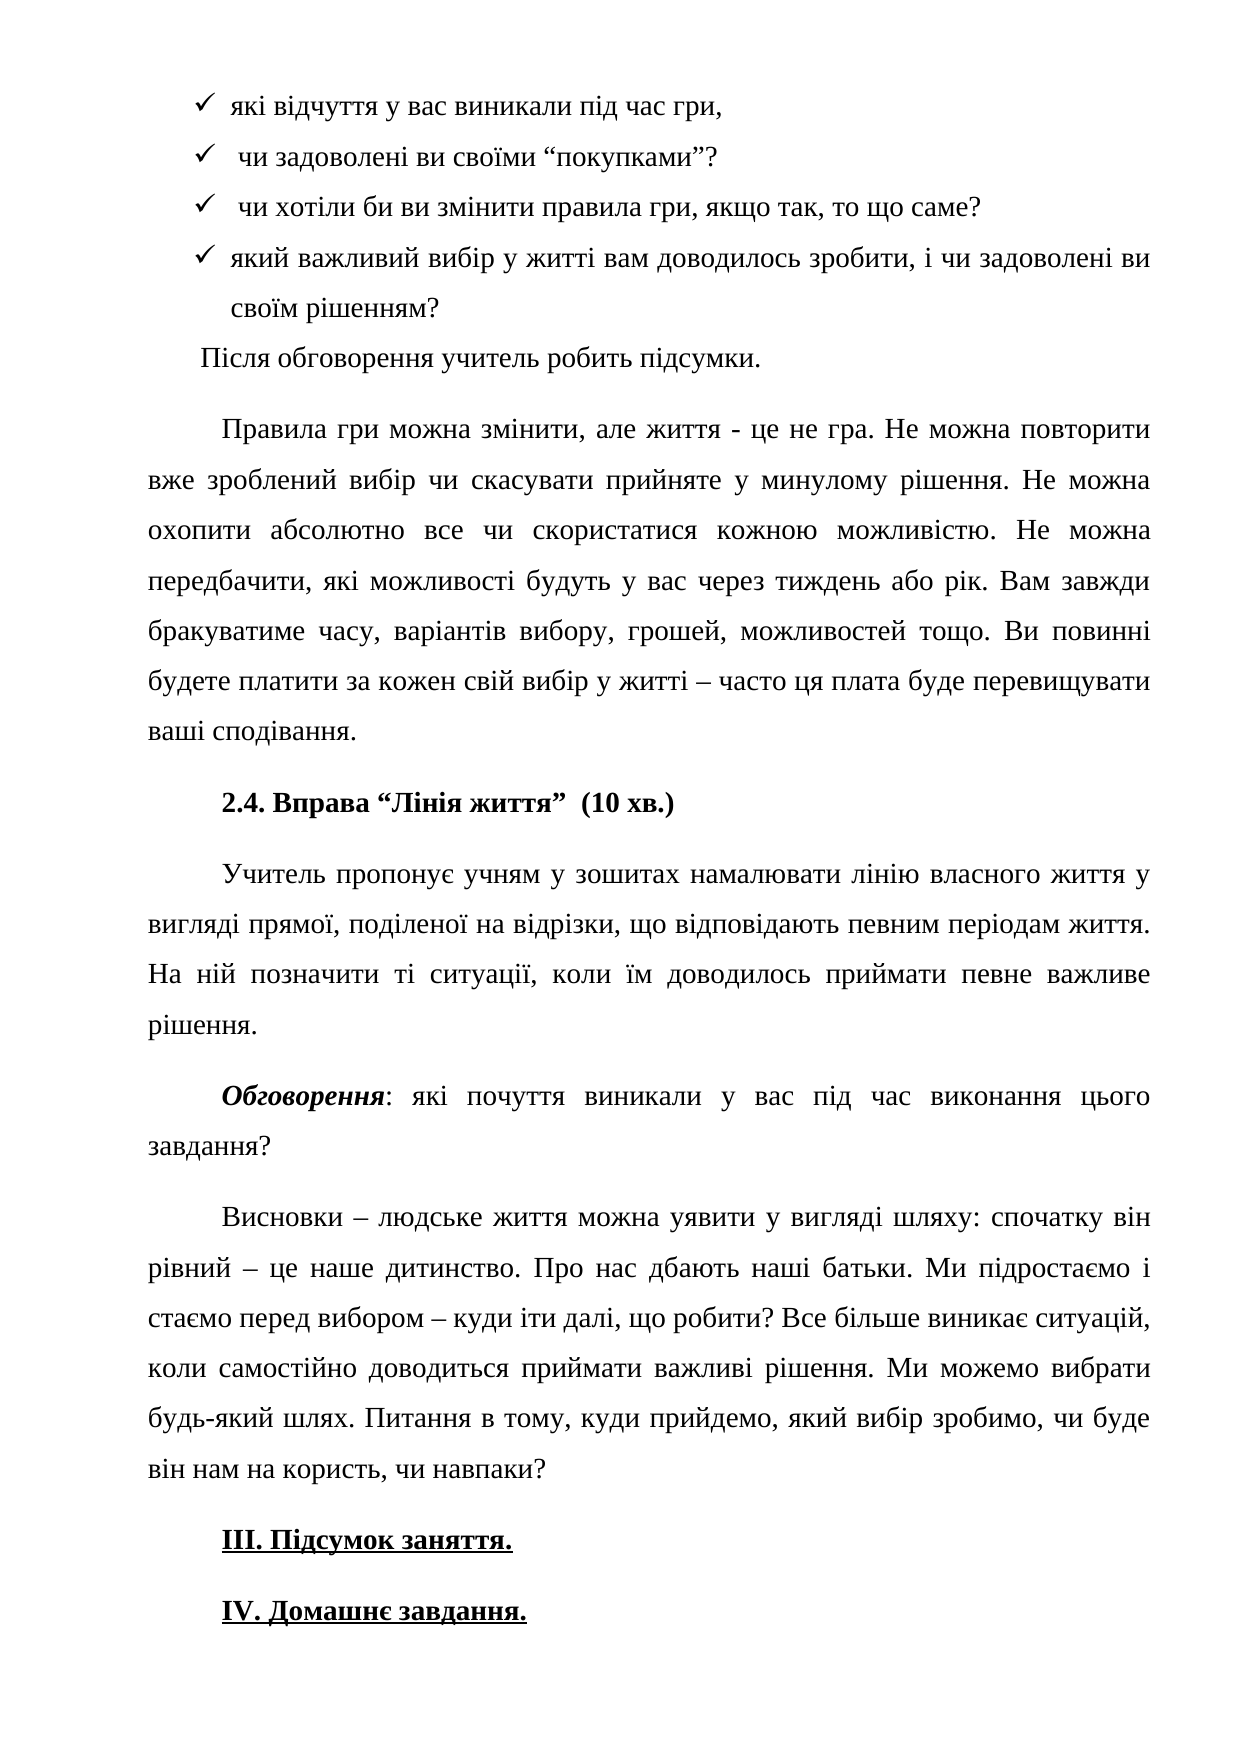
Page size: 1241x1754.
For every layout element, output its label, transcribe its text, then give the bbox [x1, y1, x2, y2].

list які відчуття у вас виникали під час гри, [193, 88, 1152, 122]
text Обговорення: які почуття виникали у вас під час виконання цього завдання? [148, 1078, 1152, 1162]
text Учитель пропонує учням у зошитах намалювати лінію власного життя у вигляді прямої, поділеної на відрізки, що відповідають певним періодам життя. На ній позначити ті ситуації, коли їм доводилось приймати певне важливе рішення. [148, 856, 1152, 1040]
text ІV. Домашнє завдання. [148, 1593, 1152, 1627]
list який важливий вибір у житті вам доводилось зробити, і чи задоволені ви своїм рішенням? [193, 240, 1152, 324]
text ІІІ. Підсумок заняття. [148, 1522, 1152, 1556]
list чи задоволені ви своїми “покупками”? [193, 139, 1152, 173]
text Після обговорення учитель робить підсумки. [148, 341, 1152, 374]
text 2.4. Вправа “Лінія життя” (10 хв.) [148, 785, 1152, 818]
text Висновки – людське життя можна уявити у вигляді шляху: спочатку він рівний – це наше дитинство. Про нас дбають наші батьки. Ми підростаємо і стаємо перед вибором – куди іти далі, що робити? Все більше виникає ситуацій, коли самостійно доводиться приймати важливі рішення. Ми можемо вибрати будь-який шлях. Питання в тому, куди прийдемо, який вибір зробимо, чи буде він нам на користь, чи навпаки? [148, 1199, 1152, 1484]
list чи хотіли би ви змінити правила гри, якщо так, то що саме? [193, 189, 1152, 223]
text Правила гри можна змінити, але життя - це не гра. Не можна повторити вже зроблений вибір чи скасувати прийняте у минулому рішення. Не можна охопити абсолютно все чи скористатися кожною можливістю. Не можна передбачити, які можливості будуть у вас через тиждень або рік. Вам завжди бракуватиме часу, варіантів вибору, грошей, можливостей тощо. Ви повинні будете платити за кожен свій вибір у житті – часто ця плата буде перевищувати ваші сподівання. [148, 412, 1152, 747]
